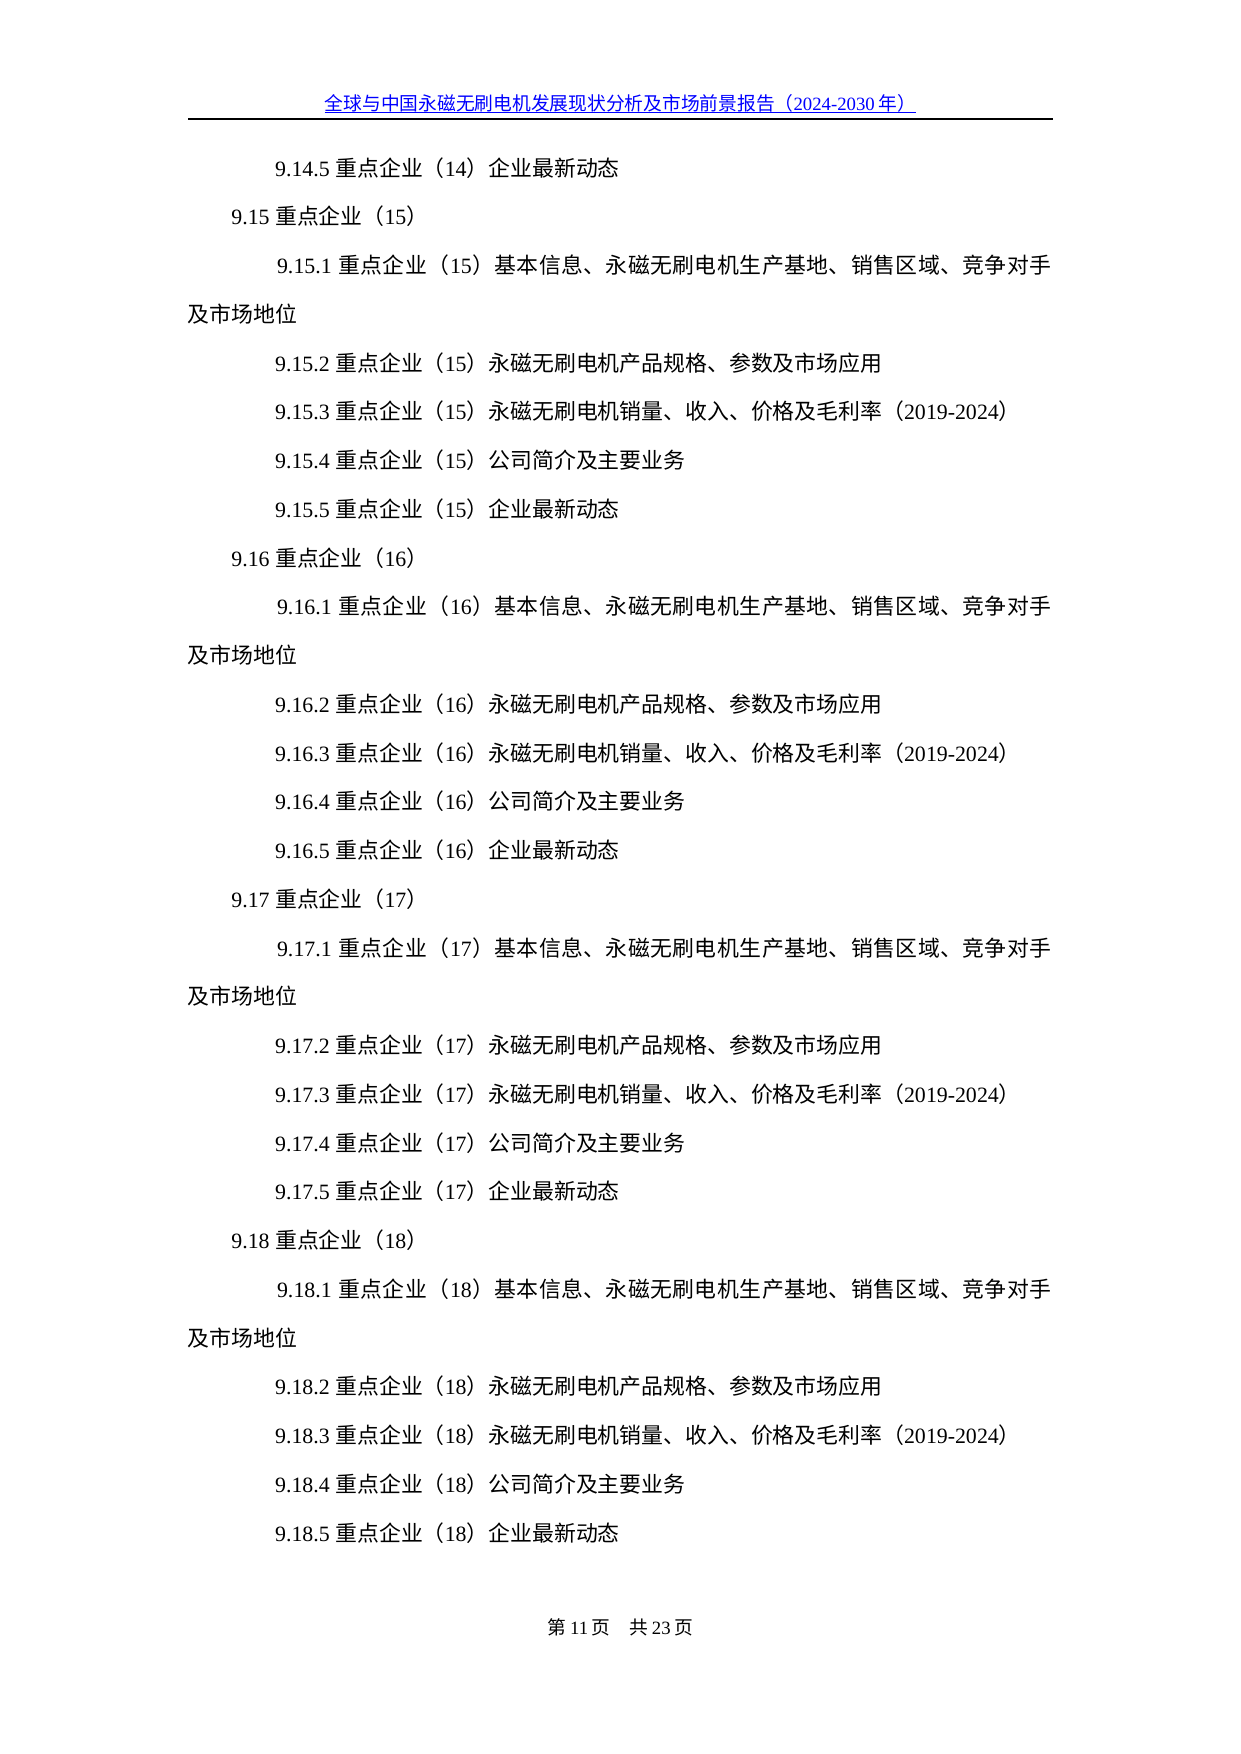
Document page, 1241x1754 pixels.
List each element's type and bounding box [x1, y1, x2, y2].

text [187, 150, 1053, 1548]
